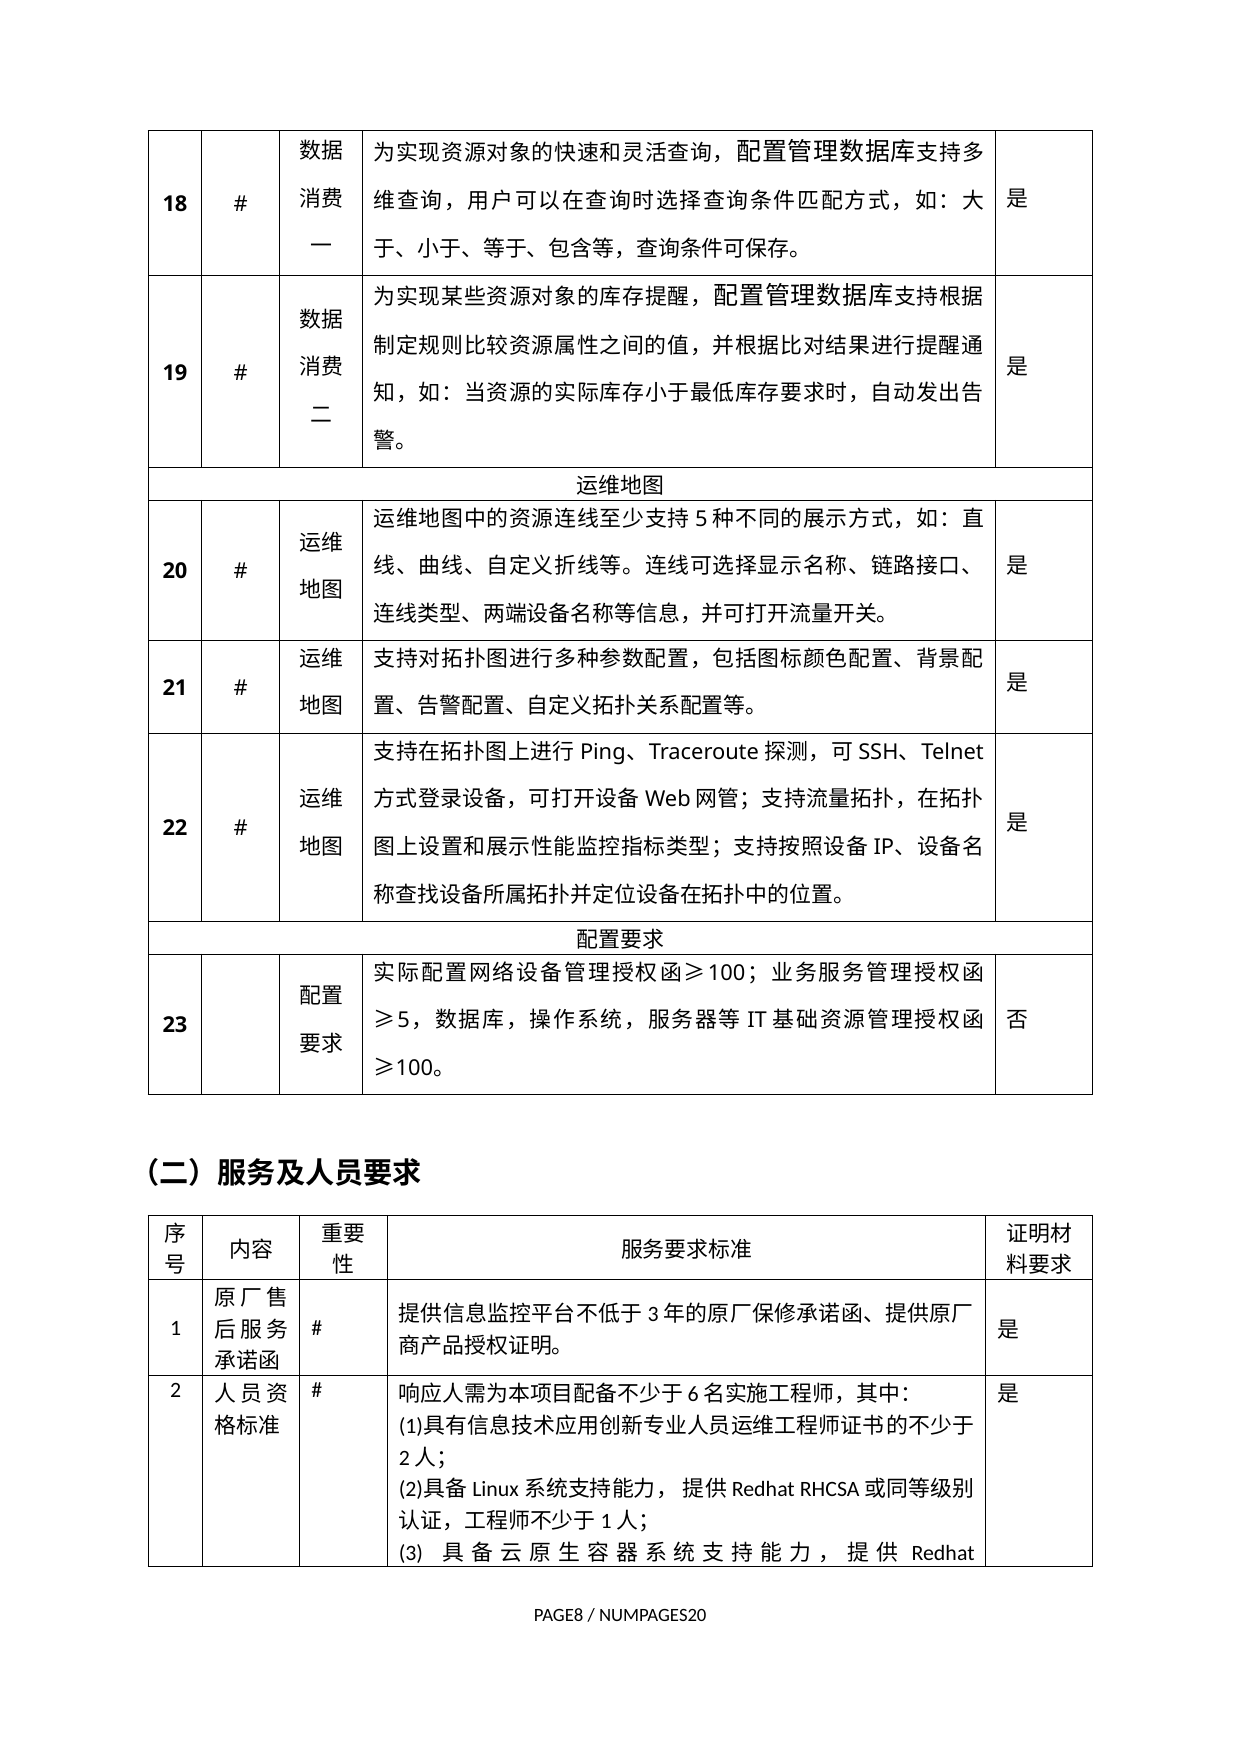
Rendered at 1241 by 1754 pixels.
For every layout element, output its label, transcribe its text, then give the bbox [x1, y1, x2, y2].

table_cell 运维地图 [280, 734, 362, 921]
table_cell # [202, 501, 279, 640]
table_cell 1 [149, 1280, 202, 1375]
table_cell 提供信息监控平台不低于3年的原厂保修承诺函、提供原厂商产品授权证明。 [388, 1280, 985, 1375]
table_cell 是 [996, 276, 1092, 467]
table_cell 是 [986, 1376, 1092, 1566]
table_cell 为实现资源对象的快速和灵活查询，配置管理数据库支持多维查询，用户可以在查询时选择查询条件匹配方式，如：大于、小于、等于、包含等，查询条件可保存。 [363, 131, 995, 275]
table_cell # [202, 276, 279, 467]
table_cell 运维地图 [280, 501, 362, 640]
table_cell 运维地图中的资源连线至少支持5种不同的展示方式，如：直线、曲线、自定义折线等。连线可选择显示名称、链路接口、连线类型、两端设备名称等信息，并可打开流量开关。 [363, 501, 995, 640]
table_cell 19 [149, 276, 201, 467]
table_header 序号 [149, 1216, 202, 1279]
table_cell [202, 955, 279, 1094]
table_cell 人员资格标准 [203, 1376, 299, 1566]
table_header 内容 [203, 1216, 299, 1279]
table_cell 运维地图 [149, 468, 1092, 500]
table_cell 数据消费二 [280, 276, 362, 467]
table_cell # [300, 1280, 387, 1375]
table_cell 实际配置网络设备管理授权函≥100；业务服务管理授权函≥5，数据库，操作系统，服务器等IT基础资源管理授权函≥100。 [363, 955, 995, 1094]
table_cell 是 [996, 734, 1092, 921]
table_cell 数据消费一 [280, 131, 362, 275]
table_cell 是 [996, 131, 1092, 275]
table_cell # [202, 734, 279, 921]
table_header 证明材料要求 [986, 1216, 1092, 1279]
table_cell 21 [149, 641, 201, 733]
table_cell 是 [996, 501, 1092, 640]
table_cell 20 [149, 501, 201, 640]
table_header 重要性 [300, 1216, 387, 1279]
table_header 服务要求标准 [388, 1216, 985, 1279]
table_cell 配置要求 [280, 955, 362, 1094]
table_cell 2 [149, 1376, 202, 1566]
table_cell # [202, 641, 279, 733]
table_cell 支持对拓扑图进行多种参数配置，包括图标颜色配置、背景配置、告警配置、自定义拓扑关系配置等。 [363, 641, 995, 733]
table_cell 运维地图 [280, 641, 362, 733]
table_cell 23 [149, 955, 201, 1094]
table_cell 是 [986, 1280, 1092, 1375]
table_cell 支持在拓扑图上进行Ping、Traceroute探测，可SSH、Telnet方式登录设备，可打开设备Web网管；支持流量拓扑，在拓扑图上设置和展示性能监控指标类型；支持按照设备IP、设备名称查找设备所属拓扑并定位设备在拓扑中的位置。 [363, 734, 995, 921]
table_cell # [202, 131, 279, 275]
table_cell 原厂售后服务承诺函 [203, 1280, 299, 1375]
table_cell 22 [149, 734, 201, 921]
table_cell 18 [149, 131, 201, 275]
table_cell 配置要求 [149, 922, 1092, 953]
table_cell 否 [996, 955, 1092, 1094]
table_cell 是 [996, 641, 1092, 733]
list 服务及人员要求 [130, 1149, 1110, 1192]
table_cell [388, 1376, 985, 1566]
table_cell # [300, 1376, 387, 1566]
table_cell 为实现某些资源对象的库存提醒，配置管理数据库支持根据制定规则比较资源属性之间的值，并根据比对结果进行提醒通知，如：当资源的实际库存小于最低库存要求时，自动发出告警。 [363, 276, 995, 467]
